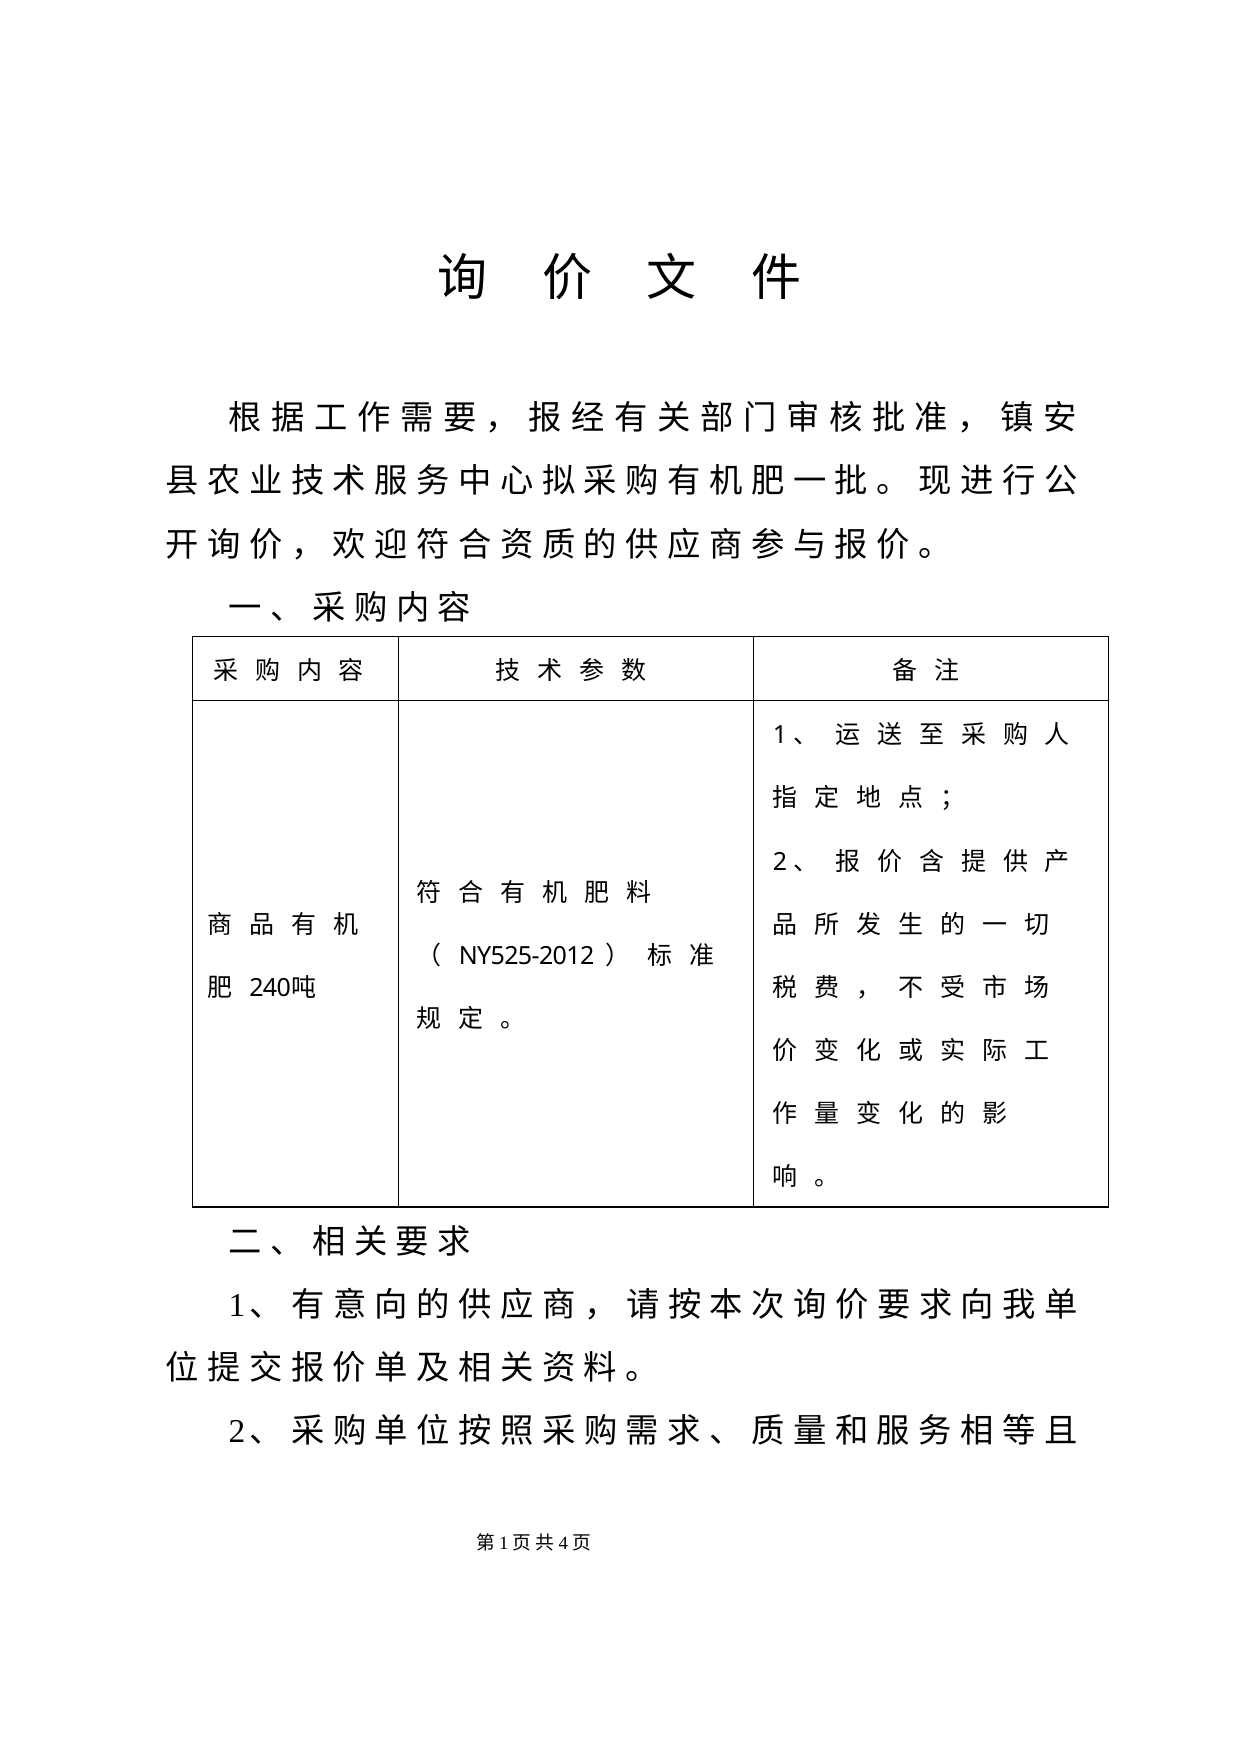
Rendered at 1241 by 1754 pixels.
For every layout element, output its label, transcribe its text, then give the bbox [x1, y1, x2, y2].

text 2、采购单位按照采购需求、质量和服务相等且报价最低的原则确定成交供应商。 [165, 1397, 1087, 1460]
table_cell 商品有机肥240吨 [193, 701, 398, 1206]
text 根据工作需要，报经有关部门审核批准，镇安县农业技术服务中心拟采购有机肥一批。现进行公开询价，欢迎符合资质的供应商参与报价。 [165, 384, 1087, 573]
text 1、有意向的供应商，请按本次询价要求向我单位提交报价单及相关资料。 [165, 1271, 1087, 1397]
table_header 采购内容 [193, 637, 398, 700]
table_header 技术参数 [399, 637, 753, 700]
table_cell 符合有机肥料（NY525-2012）标准规定。 [399, 701, 753, 1206]
table_cell 1、运送至采购人指定地点； 2、报价含提供产品所发生的一切税费，不受市场价变化或实际工作量变化的影响。 [754, 701, 1108, 1206]
text 二、相关要求 [165, 1207, 1087, 1271]
text 询 价 文 件 [165, 226, 1087, 321]
text 一、采购内容 [165, 573, 1087, 636]
table_header 备注 [754, 637, 1108, 700]
